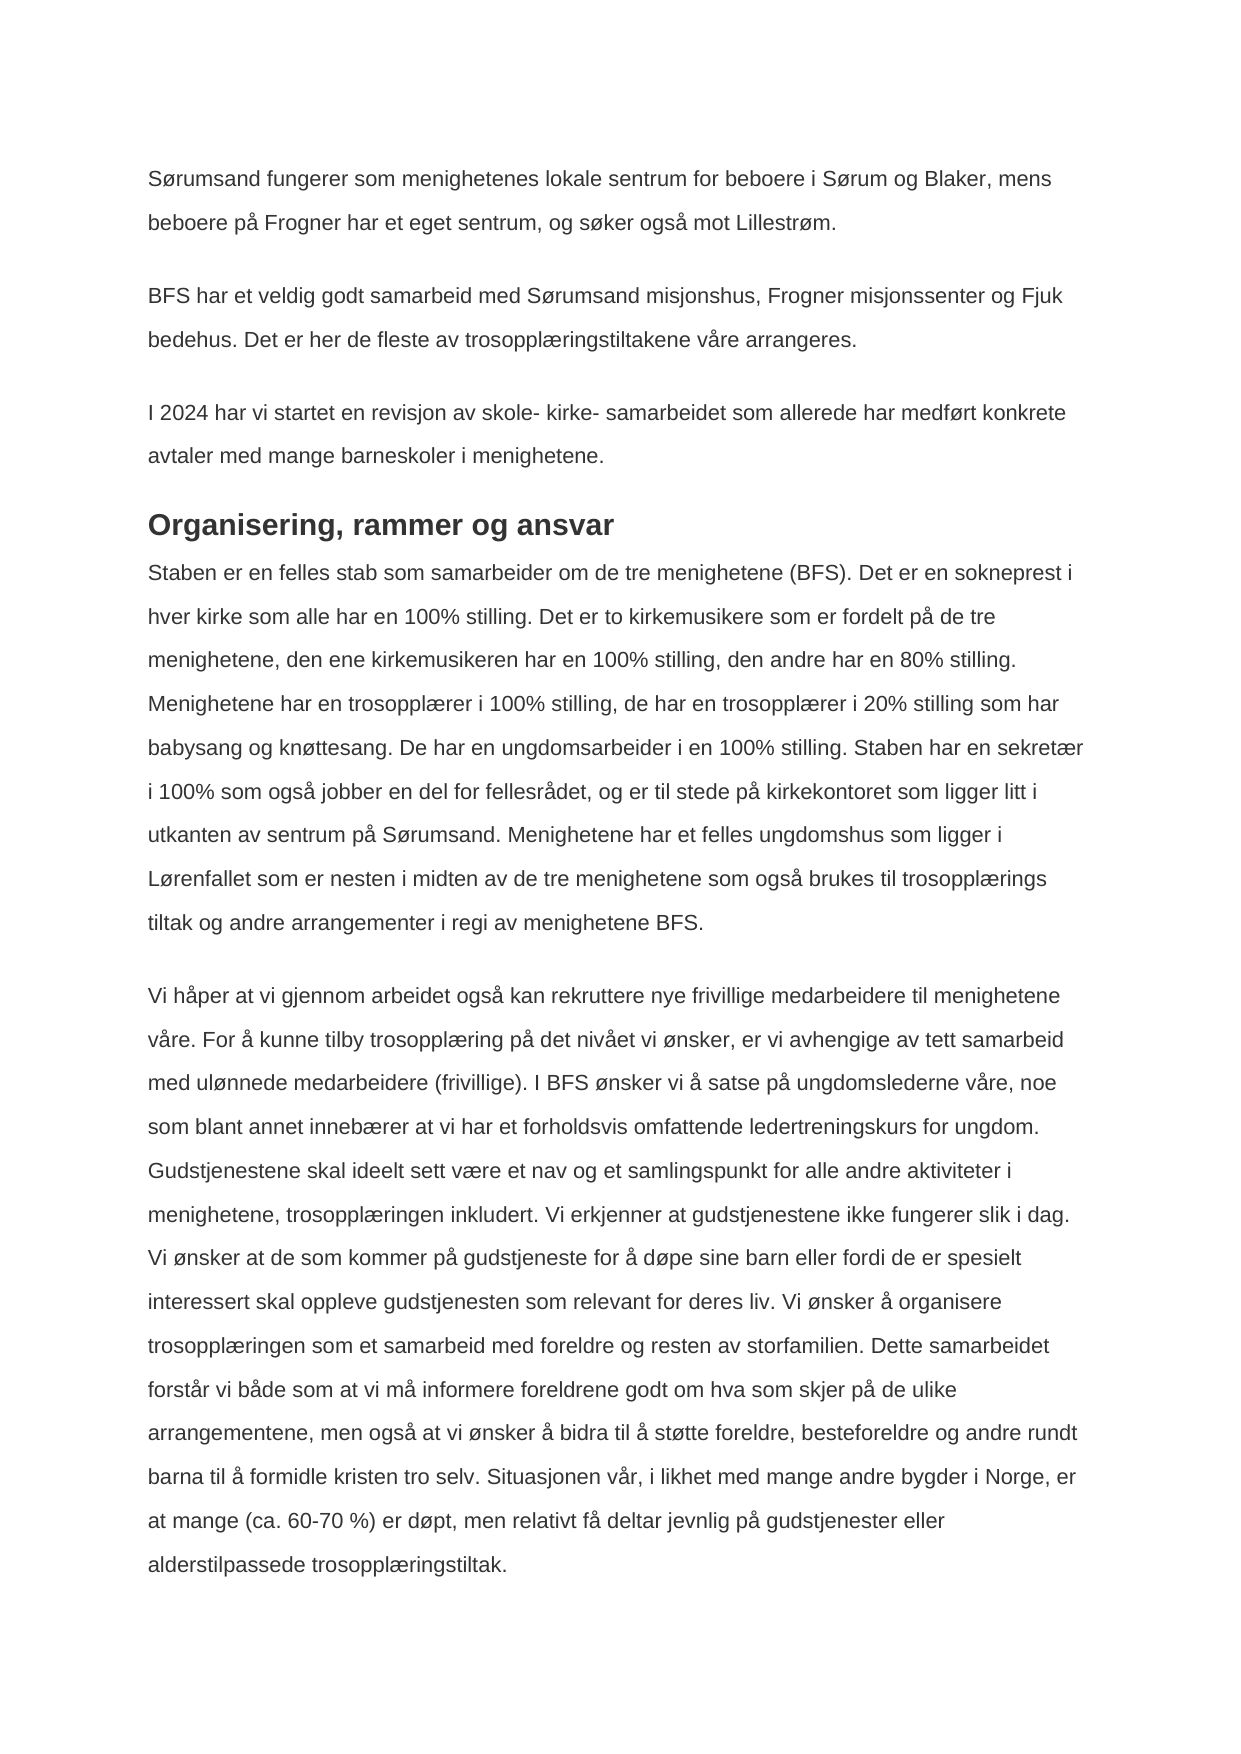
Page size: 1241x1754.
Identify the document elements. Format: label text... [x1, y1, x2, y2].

text I 2024 har vi startet en revisjon av skole- kirke- samarbeidet som allerede har medført konkrete avtaler med mange barneskoler i menighetene. [148, 381, 1093, 468]
text Staben er en felles stab som samarbeider om de tre menighetene (BFS). Det er en sokneprest i hver kirke som alle har en 100% stilling. Det er to kirkemusikere som er fordelt på de tre menighetene, den ene kirkemusikeren har en 100% stilling, den andre har en 80% stilling. Menighetene har en trosopplærer i 100% stilling, de har en trosopplærer i 20% stilling som har babysang og knøttesang. De har en ungdomsarbeider i en 100% stilling. Staben har en sekretær i 100% som også jobber en del for fellesrådet, og er til stede på kirkekontoret som ligger litt i utkanten av sentrum på Sørumsand. Menighetene har et felles ungdomshus som ligger i Lørenfallet som er nesten i midten av de tre menighetene som også brukes til trosopplærings tiltak og andre arrangementer i regi av menighetene BFS. [148, 541, 1093, 935]
text Sørumsand fungerer som menighetenes lokale sentrum for beboere i Sørum og Blaker, mens beboere på Frogner har et eget sentrum, og søker også mot Lillestrøm. [148, 148, 1093, 235]
text Organisering, rammer og ansvar [148, 498, 1093, 541]
text Vi håper at vi gjennom arbeidet også kan rekruttere nye frivillige medarbeidere til menighetene våre. For å kunne tilby trosopplæring på det nivået vi ønsker, er vi avhengige av tett samarbeid med ulønnede medarbeidere (frivillige). I BFS ønsker vi å satse på ungdomslederne våre, noe som blant annet innebærer at vi har et forholdsvis omfattende ledertreningskurs for ungdom. Gudstjenestene skal ideelt sett være et nav og et samlingspunkt for alle andre aktiviteter i menighetene, trosopplæringen inkludert. Vi erkjenner at gudstjenestene ikke fungerer slik i dag. Vi ønsker at de som kommer på gudstjeneste for å døpe sine barn eller fordi de er spesielt interessert skal oppleve gudstjenesten som relevant for deres liv. Vi ønsker å organisere trosopplæringen som et samarbeid med foreldre og resten av storfamilien. Dette samarbeidet forstår vi både som at vi må informere foreldrene godt om hva som skjer på de ulike arrangementene, men også at vi ønsker å bidra til å støtte foreldre, besteforeldre og andre rundt barna til å formidle kristen tro selv. Situasjonen vår, i likhet med mange andre bygder i Norge, er at mange (ca. 60-70 %) er døpt, men relativt få deltar jevnlig på gudstjenester eller alderstilpassede trosopplæringstiltak. [148, 964, 1093, 1577]
text BFS har et veldig godt samarbeid med Sørumsand misjonshus, Frogner misjonssenter og Fjuk bedehus. Det er her de fleste av trosopplæringstiltakene våre arrangeres. [148, 264, 1093, 352]
